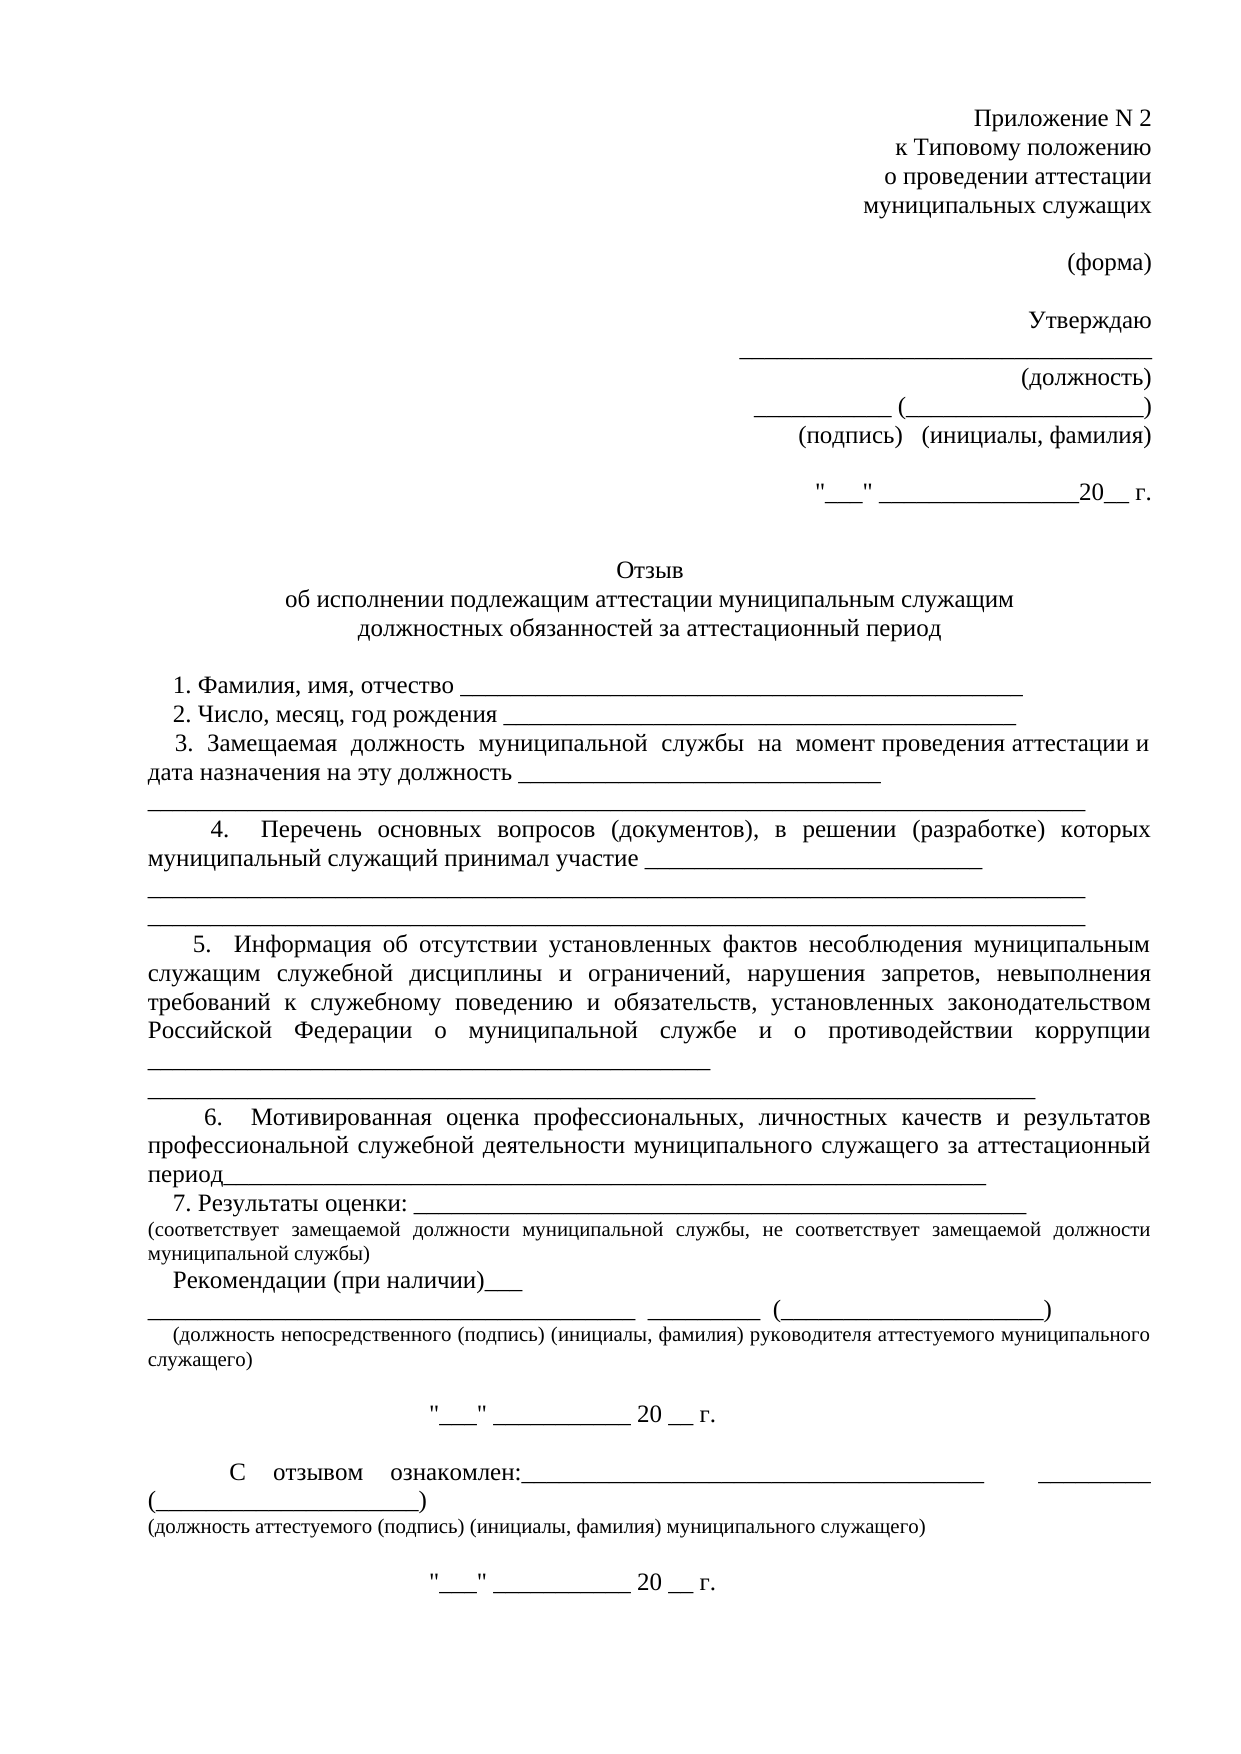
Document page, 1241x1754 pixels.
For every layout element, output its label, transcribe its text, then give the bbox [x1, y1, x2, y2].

text (должность аттестуемого (подпись) (инициалы, фамилия) муниципального служащего) [148, 1514, 1152, 1538]
text 4. Перечень основных вопросов (документов), в решении (разработке) которых муниципальный служащий принимал участие ___________________________ [148, 814, 1152, 872]
text о проведении аттестации [148, 161, 1152, 190]
text (соответствует замещаемой должности муниципальной службы, не соответствует замещаемой должности муниципальной службы) [148, 1217, 1152, 1265]
text Приложение N 2 [148, 103, 1152, 132]
text ___________________________________________________________________________ [148, 901, 1152, 929]
text должностных обязанностей за аттестационный период [148, 613, 1152, 642]
text муниципальных служащих [148, 190, 1152, 218]
text "___" ________________20__ г. [148, 477, 1152, 506]
text 7. Результаты оценки: _________________________________________________ [148, 1188, 1152, 1217]
text (подпись) (инициалы, фамилия) [148, 420, 1152, 448]
text _______________________________________ _________ (_____________________) [148, 1294, 1152, 1322]
text Рекомендации (при наличии)___ [148, 1265, 1152, 1294]
text (должность) [148, 362, 1152, 391]
text ___________ (___________________) [148, 391, 1152, 420]
text к Типовому положению [148, 132, 1152, 161]
text 1. Фамилия, имя, отчество _____________________________________________ [148, 671, 1152, 699]
text "___" ___________ 20 __ г. [148, 1399, 1152, 1428]
text 5. Информация об отсутствии установленных фактов несоблюдения муниципальным служащим служебной дисциплины и ограничений, нарушения запретов, невыполнения требований к служебному поведению и обязательств, установленных законодательством Российской Федерации о муниципальной службе и о противодействии коррупции _____________________________________________ [148, 929, 1152, 1073]
text _______________________________________________________________________ [148, 1073, 1152, 1102]
text (форма) [148, 247, 1152, 276]
text С отзывом ознакомлен:_____________________________________ _________ (_____________________) [148, 1457, 1152, 1514]
text об исполнении подлежащим аттестации муниципальным служащим [148, 584, 1152, 613]
text Отзыв [148, 556, 1152, 584]
text ___________________________________________________________________________ [148, 872, 1152, 901]
text _________________________________ [148, 333, 1152, 362]
text 3. Замещаемая должность муниципальной службы на момент проведения аттестации и дата назначения на эту должность _____________________________ [148, 728, 1152, 786]
text "___" ___________ 20 __ г. [148, 1567, 1152, 1596]
text Утверждаю [148, 305, 1152, 333]
text 6. Мотивированная оценка профессиональных, личностных качеств и результатов профессиональной служебной деятельности муниципального служащего за аттестационный период_____________________________________________________________ [148, 1102, 1152, 1188]
text ___________________________________________________________________________ [148, 786, 1152, 814]
text (должность непосредственного (подпись) (инициалы, фамилия) руководителя аттестуемого муниципального служащего) [148, 1322, 1152, 1371]
text 2. Число, месяц, год рождения _________________________________________ [148, 699, 1152, 728]
